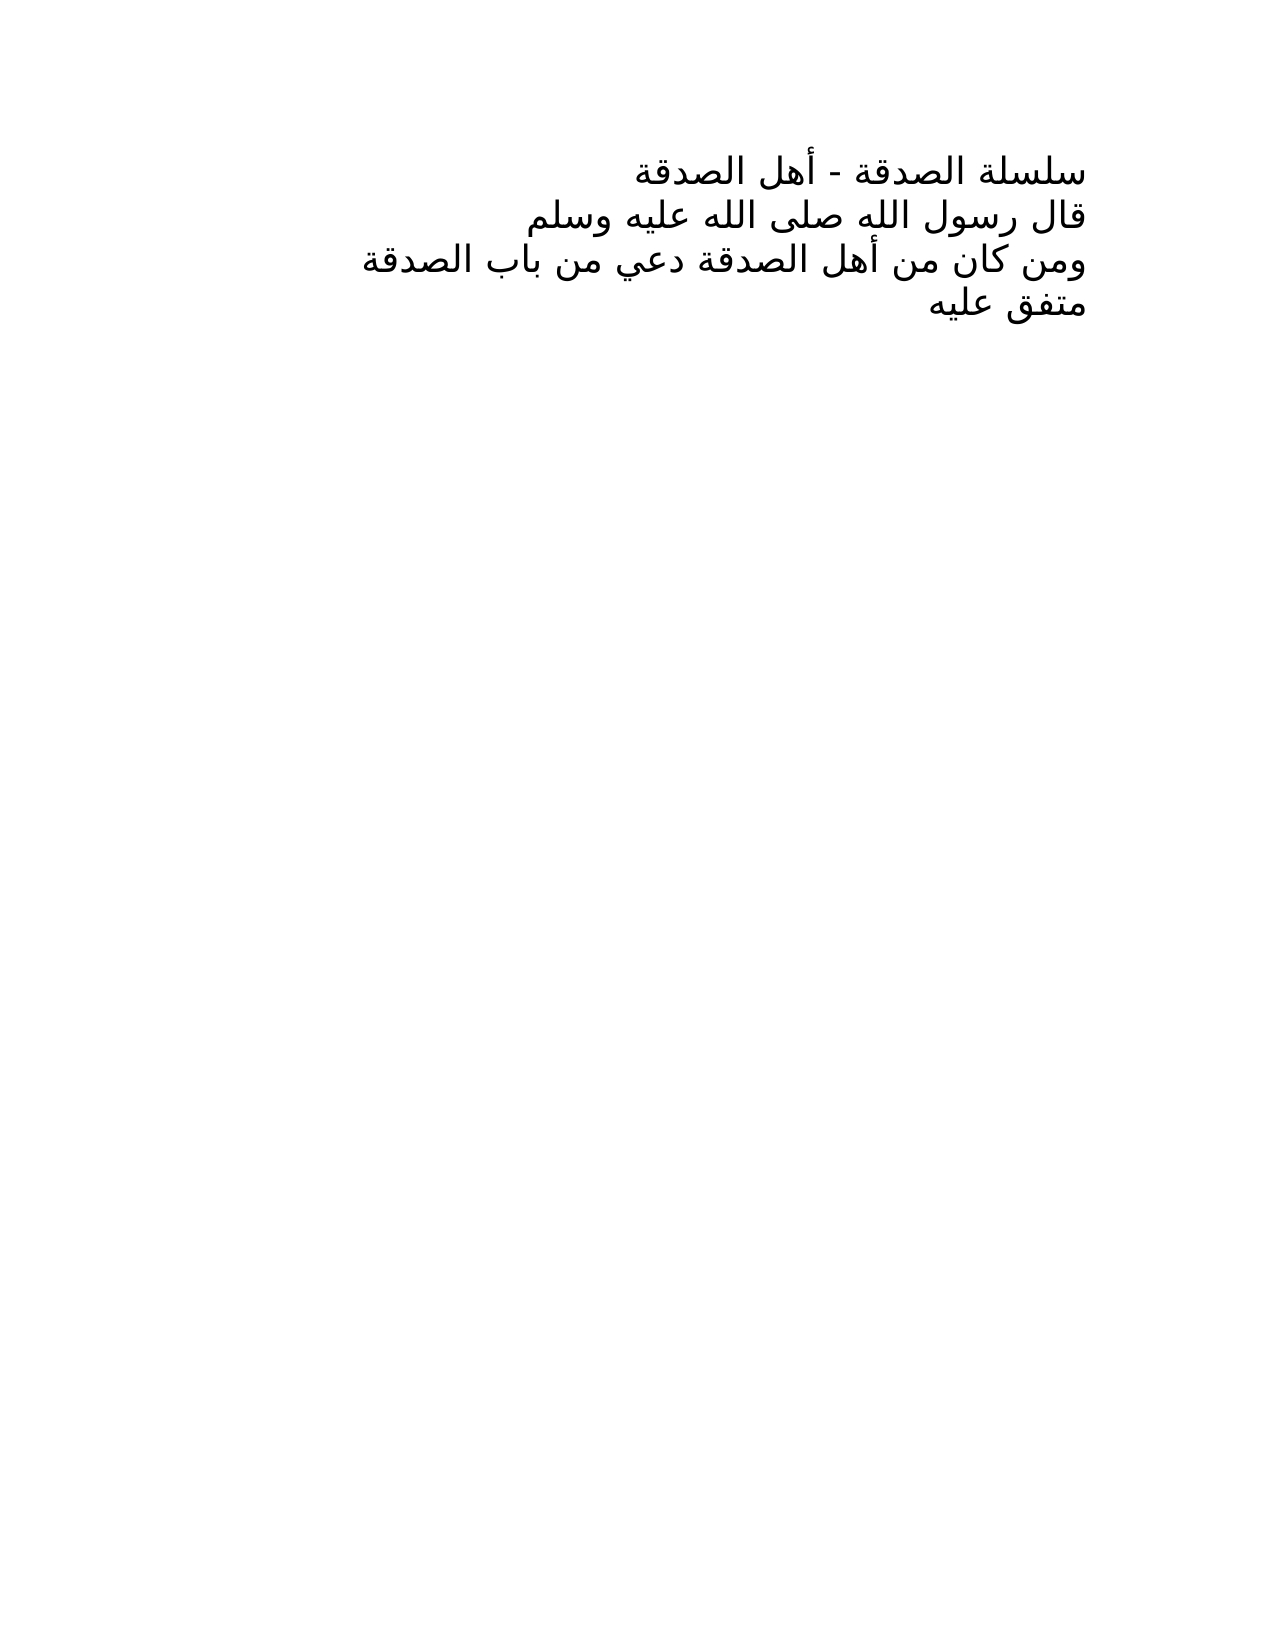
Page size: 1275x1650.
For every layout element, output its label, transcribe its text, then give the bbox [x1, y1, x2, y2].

text سلسلة الصدقة - أهل الصدقة [187, 150, 1087, 194]
text ومن كان من أهل الصدقة دعي من باب الصدقة [187, 237, 1087, 281]
text متفق عليه [187, 281, 1087, 324]
text قال رسول الله صلى الله عليه وسلم [187, 194, 1087, 237]
